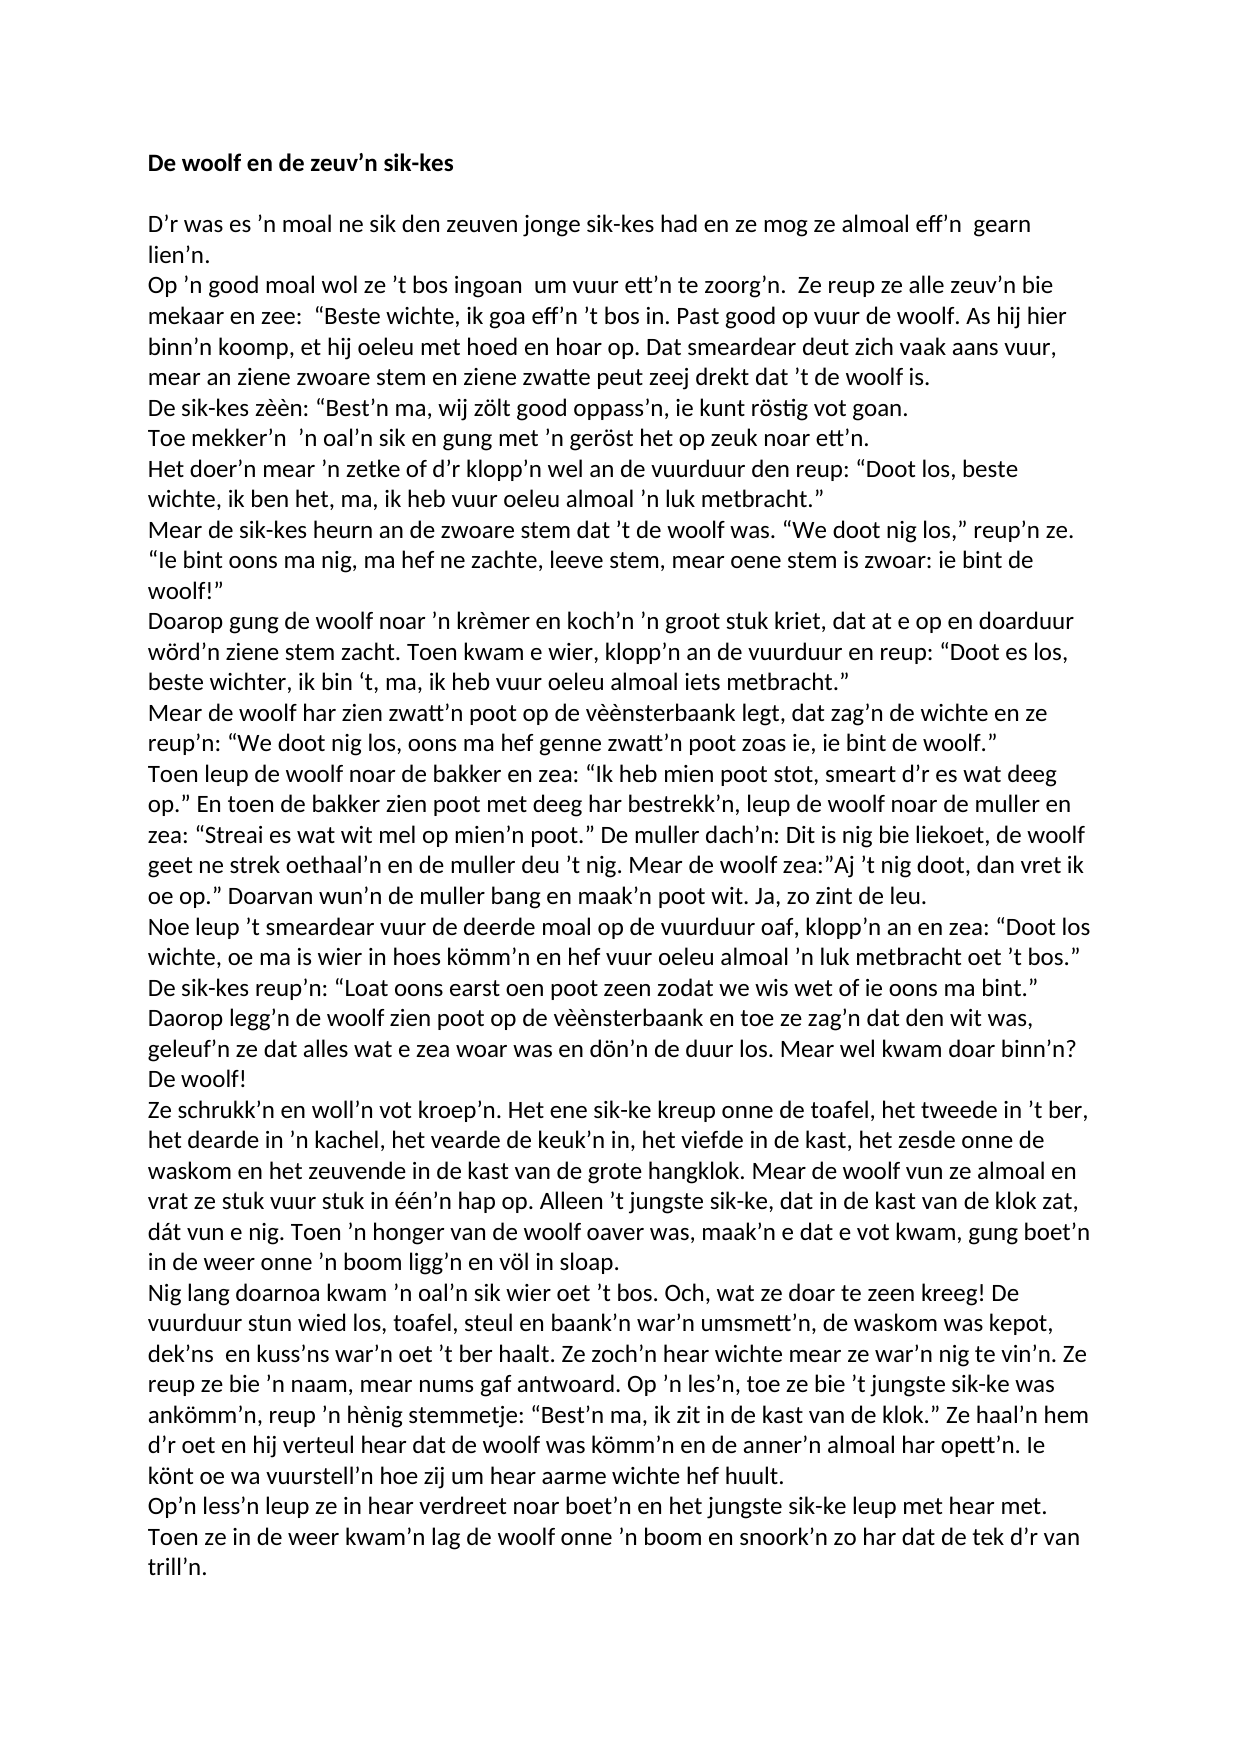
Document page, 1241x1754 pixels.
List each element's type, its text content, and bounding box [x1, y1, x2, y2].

text Noe leup ’t smeardear vuur de deerde moal op de vuurduur oaf, klopp’n an en zea: “Doot los wichte, oe ma is wier in hoes kömm’n en hef vuur oeleu almoal ’n luk metbracht oet ’t bos.” De sik-kes reup’n: “Loat oons earst oen poot zeen zodat we wis wet of ie oons ma bint.” Daorop legg’n de woolf zien poot op de vèènsterbaank en toe ze zag’n dat den wit was, geleuf’n ze dat alles wat e zea woar was en dön’n de duur los. Mear wel kwam doar binn’n? De woolf! [148, 911, 1093, 1094]
text Op ’n good moal wol ze ’t bos ingoan um vuur ett’n te zoorg’n. Ze reup ze alle zeuv’n bie mekaar en zee: “Beste wichte, ik goa eff’n ’t bos in. Past good op vuur de woolf. As hij hier binn’n koomp, et hij oeleu met hoed en hoar op. Dat smeardear deut zich vaak aans vuur, mear an ziene zwoare stem en ziene zwatte peut zeej drekt dat ’t de woolf is. [148, 270, 1093, 392]
text Toe mekker’n ’n oal’n sik en gung met ’n geröst het op zeuk noar ett’n. [148, 422, 1093, 453]
text D’r was es ’n moal ne sik den zeuven jonge sik-kes had en ze mog ze almoal eff’n gearn lien’n. [148, 209, 1093, 270]
text De sik-kes zèèn: “Best’n ma, wij zölt good oppass’n, ie kunt röstig vot goan. [148, 392, 1093, 422]
text De woolf en de zeuv’n sik-kes [148, 148, 1093, 178]
text Mear de woolf har zien zwatt’n poot op de vèènsterbaank legt, dat zag’n de wichte en ze reup’n: “We doot nig los, oons ma hef genne zwatt’n poot zoas ie, ie bint de woolf.” [148, 697, 1093, 758]
text Toen leup de woolf noar de bakker en zea: “Ik heb mien poot stot, smeart d’r es wat deeg op.” En toen de bakker zien poot met deeg har bestrekk’n, leup de woolf noar de muller en zea: “Streai es wat wit mel op mien’n poot.” De muller dach’n: Dit is nig bie liekoet, de woolf geet ne strek oethaal’n en de muller deu ’t nig. Mear de woolf zea:”Aj ’t nig doot, dan vret ik oe op.” Doarvan wun’n de muller bang en maak’n poot wit. Ja, zo zint de leu. [148, 758, 1093, 911]
text Mear de sik-kes heurn an de zwoare stem dat ’t de woolf was. “We doot nig los,” reup’n ze. “Ie bint oons ma nig, ma hef ne zachte, leeve stem, mear oene stem is zwoar: ie bint de woolf!” [148, 514, 1093, 605]
text Nig lang doarnoa kwam ’n oal’n sik wier oet ’t bos. Och, wat ze doar te zeen kreeg! De vuurduur stun wied los, toafel, steul en baank’n war’n umsmett’n, de waskom was kepot, dek’ns en kuss’ns war’n oet ’t ber haalt. Ze zoch’n hear wichte mear ze war’n nig te vin’n. Ze reup ze bie ’n naam, mear nums gaf antwoard. Op ’n les’n, toe ze bie ’t jungste sik-ke was ankömm’n, reup ’n hènig stemmetje: “Best’n ma, ik zit in de kast van de klok.” Ze haal’n hem d’r oet en hij verteul hear dat de woolf was kömm’n en de anner’n almoal har opett’n. Ie könt oe wa vuurstell’n hoe zij um hear aarme wichte hef huult. [148, 1277, 1093, 1491]
text Doarop gung de woolf noar ’n krèmer en koch’n ’n groot stuk kriet, dat at e op en doarduur wörd’n ziene stem zacht. Toen kwam e wier, klopp’n an de vuurduur en reup: “Doot es los, beste wichter, ik bin ‘t, ma, ik heb vuur oeleu almoal iets metbracht.” [148, 605, 1093, 697]
text Het doer’n mear ’n zetke of d’r klopp’n wel an de vuurduur den reup: “Doot los, beste wichte, ik ben het, ma, ik heb vuur oeleu almoal ’n luk metbracht.” [148, 453, 1093, 514]
text Ze schrukk’n en woll’n vot kroep’n. Het ene sik-ke kreup onne de toafel, het tweede in ’t ber, het dearde in ’n kachel, het vearde de keuk’n in, het viefde in de kast, het zesde onne de waskom en het zeuvende in de kast van de grote hangklok. Mear de woolf vun ze almoal en vrat ze stuk vuur stuk in één’n hap op. Alleen ’t jungste sik-ke, dat in de kast van de klok zat, dát vun e nig. Toen ’n honger van de woolf oaver was, maak’n e dat e vot kwam, gung boet’n in de weer onne ’n boom ligg’n en völ in sloap. [148, 1094, 1093, 1277]
text Op’n less’n leup ze in hear verdreet noar boet’n en het jungste sik-ke leup met hear met. Toen ze in de weer kwam’n lag de woolf onne ’n boom en snoork’n zo har dat de tek d’r van trill’n. [148, 1491, 1093, 1582]
